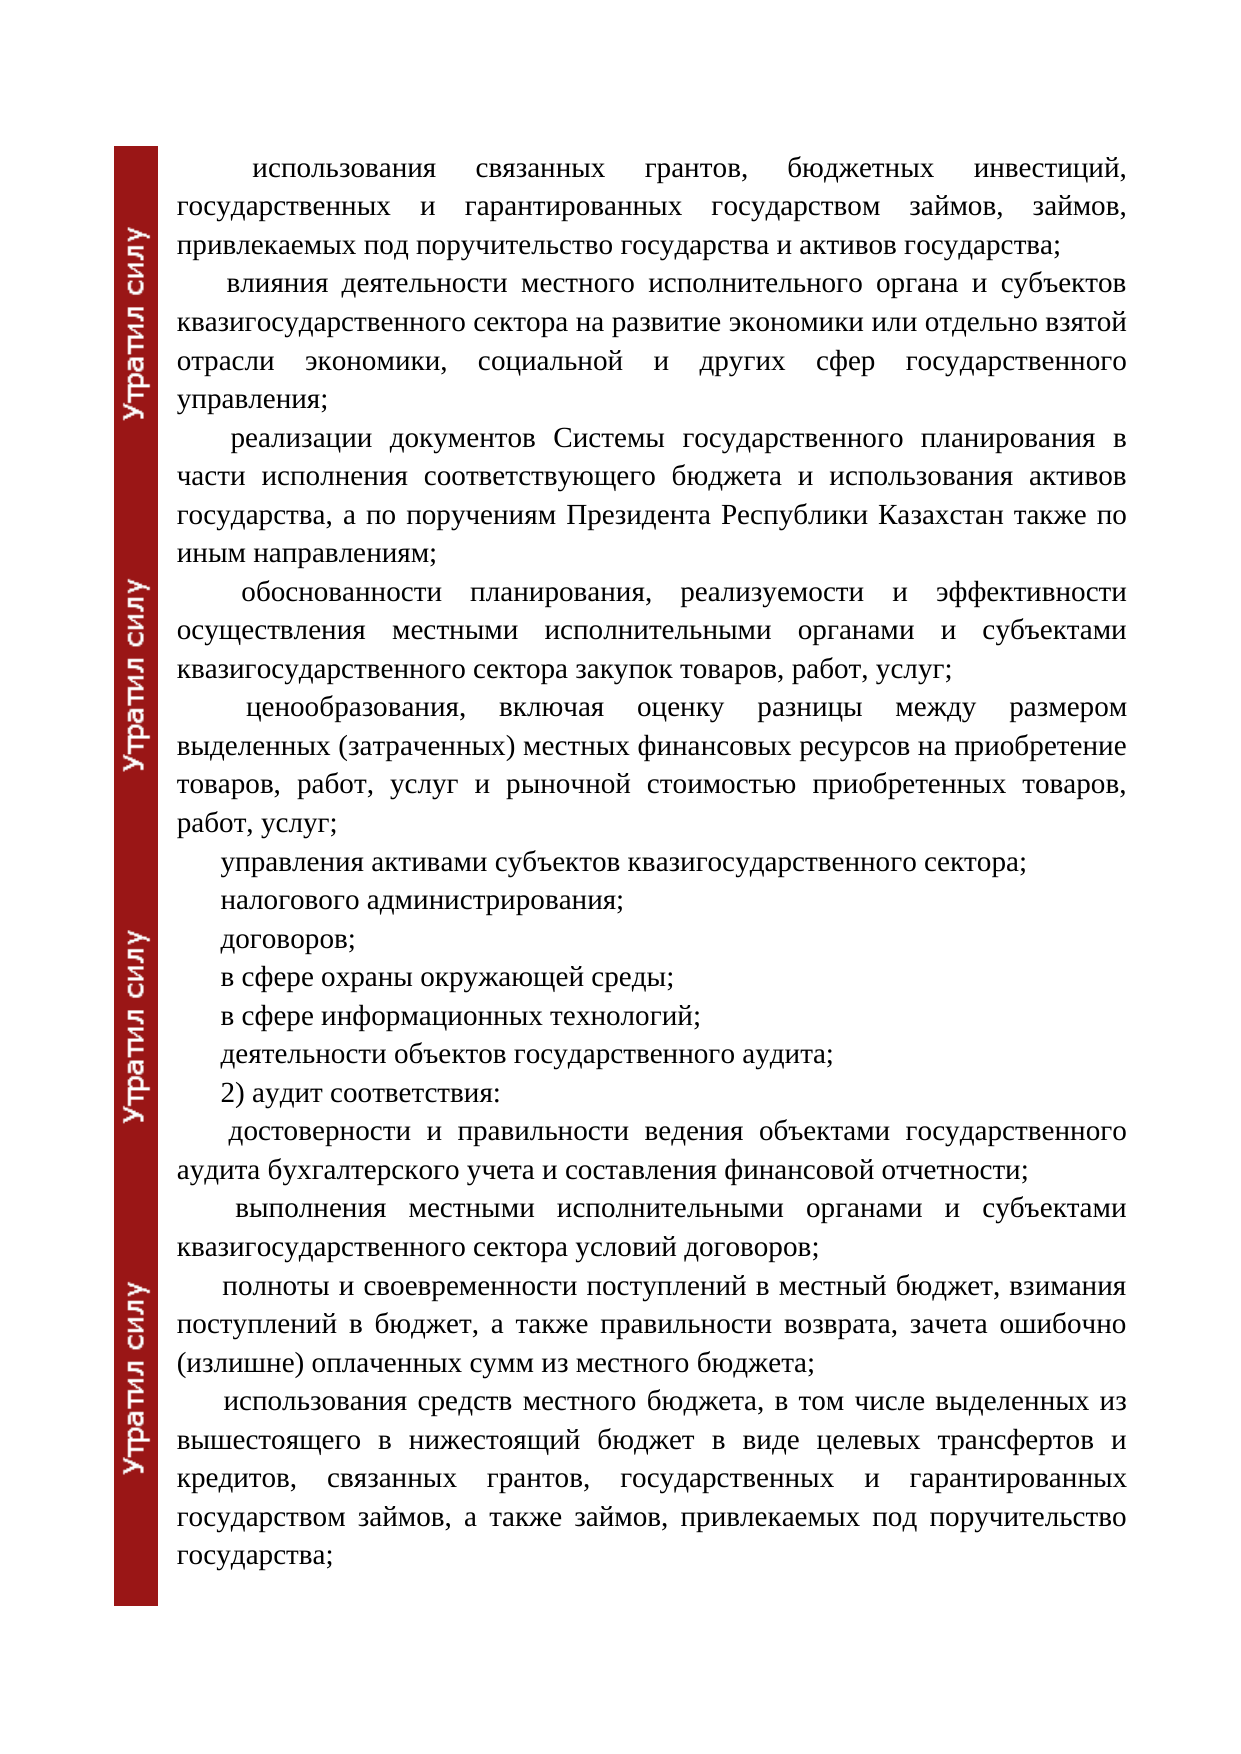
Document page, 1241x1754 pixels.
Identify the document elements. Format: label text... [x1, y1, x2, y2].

text договоров; [112, 921, 1128, 954]
picture [114, 916, 158, 921]
text выполнения местными исполнительными органами и субъектами квазигосударственного сектора условий договоров; [112, 1191, 1128, 1263]
picture [114, 1031, 158, 1036]
text обоснованности планирования, реализуемости и эффективности осуществления местными исполнительными органами и субъектами квазигосударственного сектора закупок товаров, работ, услуг; [112, 574, 1128, 684]
picture [114, 839, 158, 844]
text в сфере информационных технологий; [112, 998, 1128, 1031]
picture [114, 569, 158, 574]
text налогового администрирования; [112, 882, 1128, 916]
picture [114, 1186, 158, 1191]
text влияния деятельности местного исполнительного органа и субъектов квазигосударственного сектора на развитие экономики или отдельно взятой отрасли экономики, социальной и других сфер государственного управления; [112, 266, 1128, 415]
text деятельности объектов государственного аудита; [112, 1036, 1128, 1070]
picture [114, 1263, 158, 1268]
text достоверности и правильности ведения объектами государственного аудита бухгалтерского учета и составления финансовой отчетности; [112, 1113, 1128, 1186]
picture [114, 993, 158, 998]
picture [114, 261, 158, 266]
text управления активами субъектов квазигосударственного сектора; [112, 844, 1128, 877]
picture [114, 954, 158, 959]
text использования средств местного бюджета, в том числе выделенных из вышестоящего в нижестоящий бюджет в виде целевых трансфертов и кредитов, связанных грантов, государственных и гарантированных государством займов, а также займов, привлекаемых под поручительство государства; [112, 1383, 1128, 1571]
picture [114, 1108, 158, 1113]
picture [114, 415, 158, 420]
text использования связанных грантов, бюджетных инвестиций, государственных и гарантированных государством займов, займов, привлекаемых под поручительство государства и активов государства; [112, 150, 1128, 261]
text 2) аудит соответствия: [112, 1075, 1128, 1108]
picture [114, 1571, 158, 1606]
picture [114, 1070, 158, 1075]
text ценообразования, включая оценку разницы между размером выделенных (затраченных) местных финансовых ресурсов на приобретение товаров, работ, услуг и рыночной стоимостью приобретенных товаров, работ, услуг; [112, 689, 1128, 839]
text в сфере охраны окружающей среды; [112, 959, 1128, 993]
text реализации документов Системы государственного планирования в части исполнения соответствующего бюджета и использования активов государства, а по поручениям Президента Республики Казахстан также по иным направлениям; [112, 420, 1128, 569]
text полноты и своевременности поступлений в местный бюджет, взимания поступлений в бюджет, а также правильности возврата, зачета ошибочно (излишне) оплаченных сумм из местного бюджета; [112, 1268, 1128, 1378]
picture [114, 146, 158, 150]
picture [114, 684, 158, 689]
picture [114, 877, 158, 882]
picture [114, 1378, 158, 1383]
